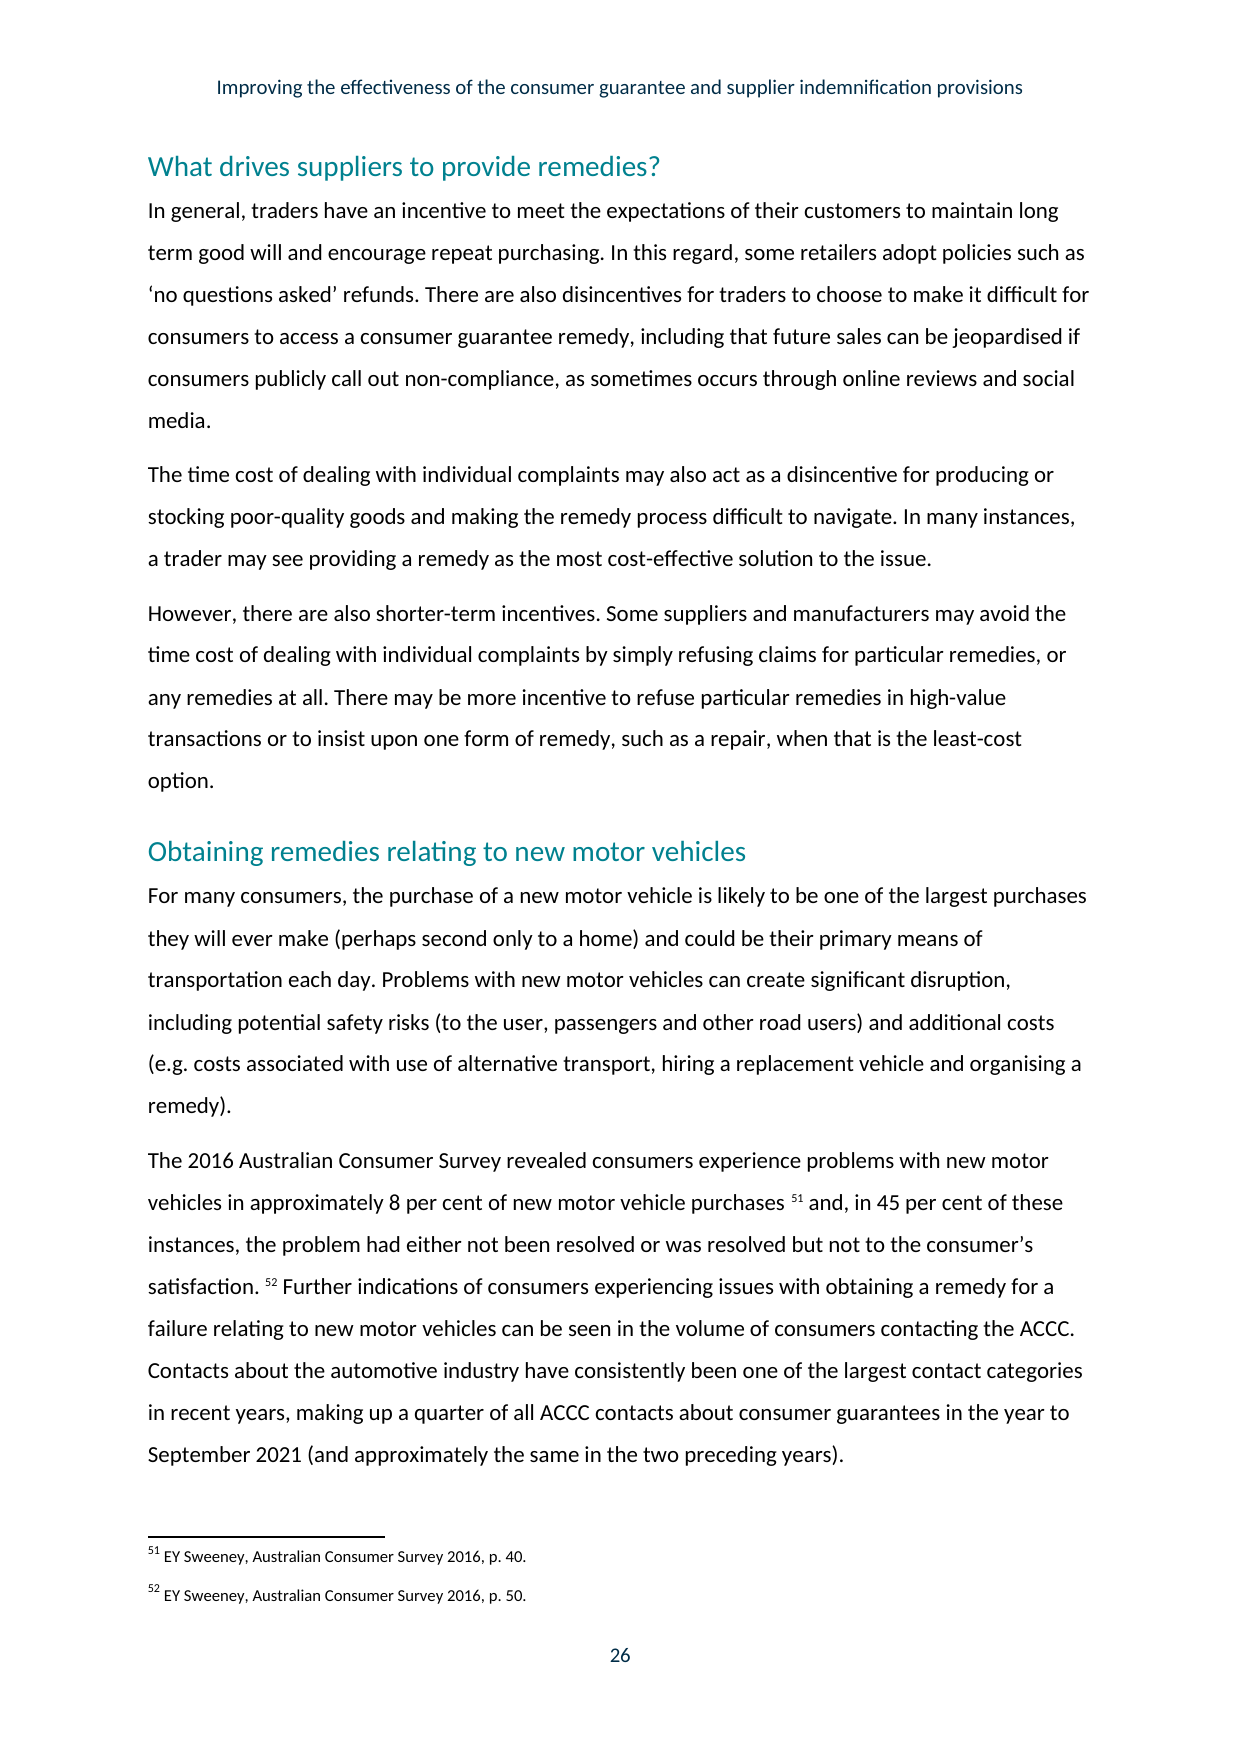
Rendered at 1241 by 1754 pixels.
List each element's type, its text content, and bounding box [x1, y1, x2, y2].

text The time cost of dealing with individual complaints may also act as a disincentive for producing or stocking poor-quality goods and making the remedy process difficult to navigate. In many instances, a trader may see providing a remedy as the most cost-effective solution to the issue. [148, 460, 1092, 572]
subtitle What drives suppliers to provide remedies? [148, 148, 1092, 183]
subtitle Obtaining remedies relating to new motor vehicles [148, 833, 1092, 869]
text For many consumers, the purchase of a new motor vehicle is likely to be one of the largest purchases they will ever make (perhaps second only to a home) and could be their primary means of transportation each day. Problems with new motor vehicles can create significant disruption, including potential safety risks (to the user, passengers and other road users) and additional costs (e.g. costs associated with use of alternative transport, hiring a replacement vehicle and organising a remedy). [148, 882, 1092, 1119]
text The 2016 Australian Consumer Survey revealed consumers experience problems with new motor vehicles in approximately 8 per cent of new motor vehicle purchases and, in 45 per cent of these instances, the problem had either not been resolved or was resolved but not to the consumer’s satisfaction. Further indications of consumers experiencing issues with obtaining a remedy for a failure relating to new motor vehicles can be seen in the volume of consumers contacting the ACCC. Contacts about the automotive industry have consistently been one of the largest contact categories in recent years, making up a quarter of all ACCC contacts about consumer guarantees in the year to September 2021 (and approximately the same in the two preceding years). [148, 1146, 1092, 1468]
text In general, traders have an incentive to meet the expectations of their customers to maintain long term good will and encourage repeat purchasing. In this regard, some retailers adopt policies such as ‘no questions asked’ refunds. There are also disincentives for traders to choose to make it difficult for consumers to access a consumer guarantee remedy, including that future sales can be jeopardised if consumers publicly call out non-compliance, as sometimes occurs through online reviews and social media. [148, 196, 1092, 434]
text However, there are also shorter-term incentives. Some suppliers and manufacturers may avoid the time cost of dealing with individual complaints by simply refusing claims for particular remedies, or any remedies at all. There may be more incentive to refuse particular remedies in high-value transactions or to insist upon one form of remedy, such as a repair, when that is the least-cost option. [148, 599, 1092, 794]
